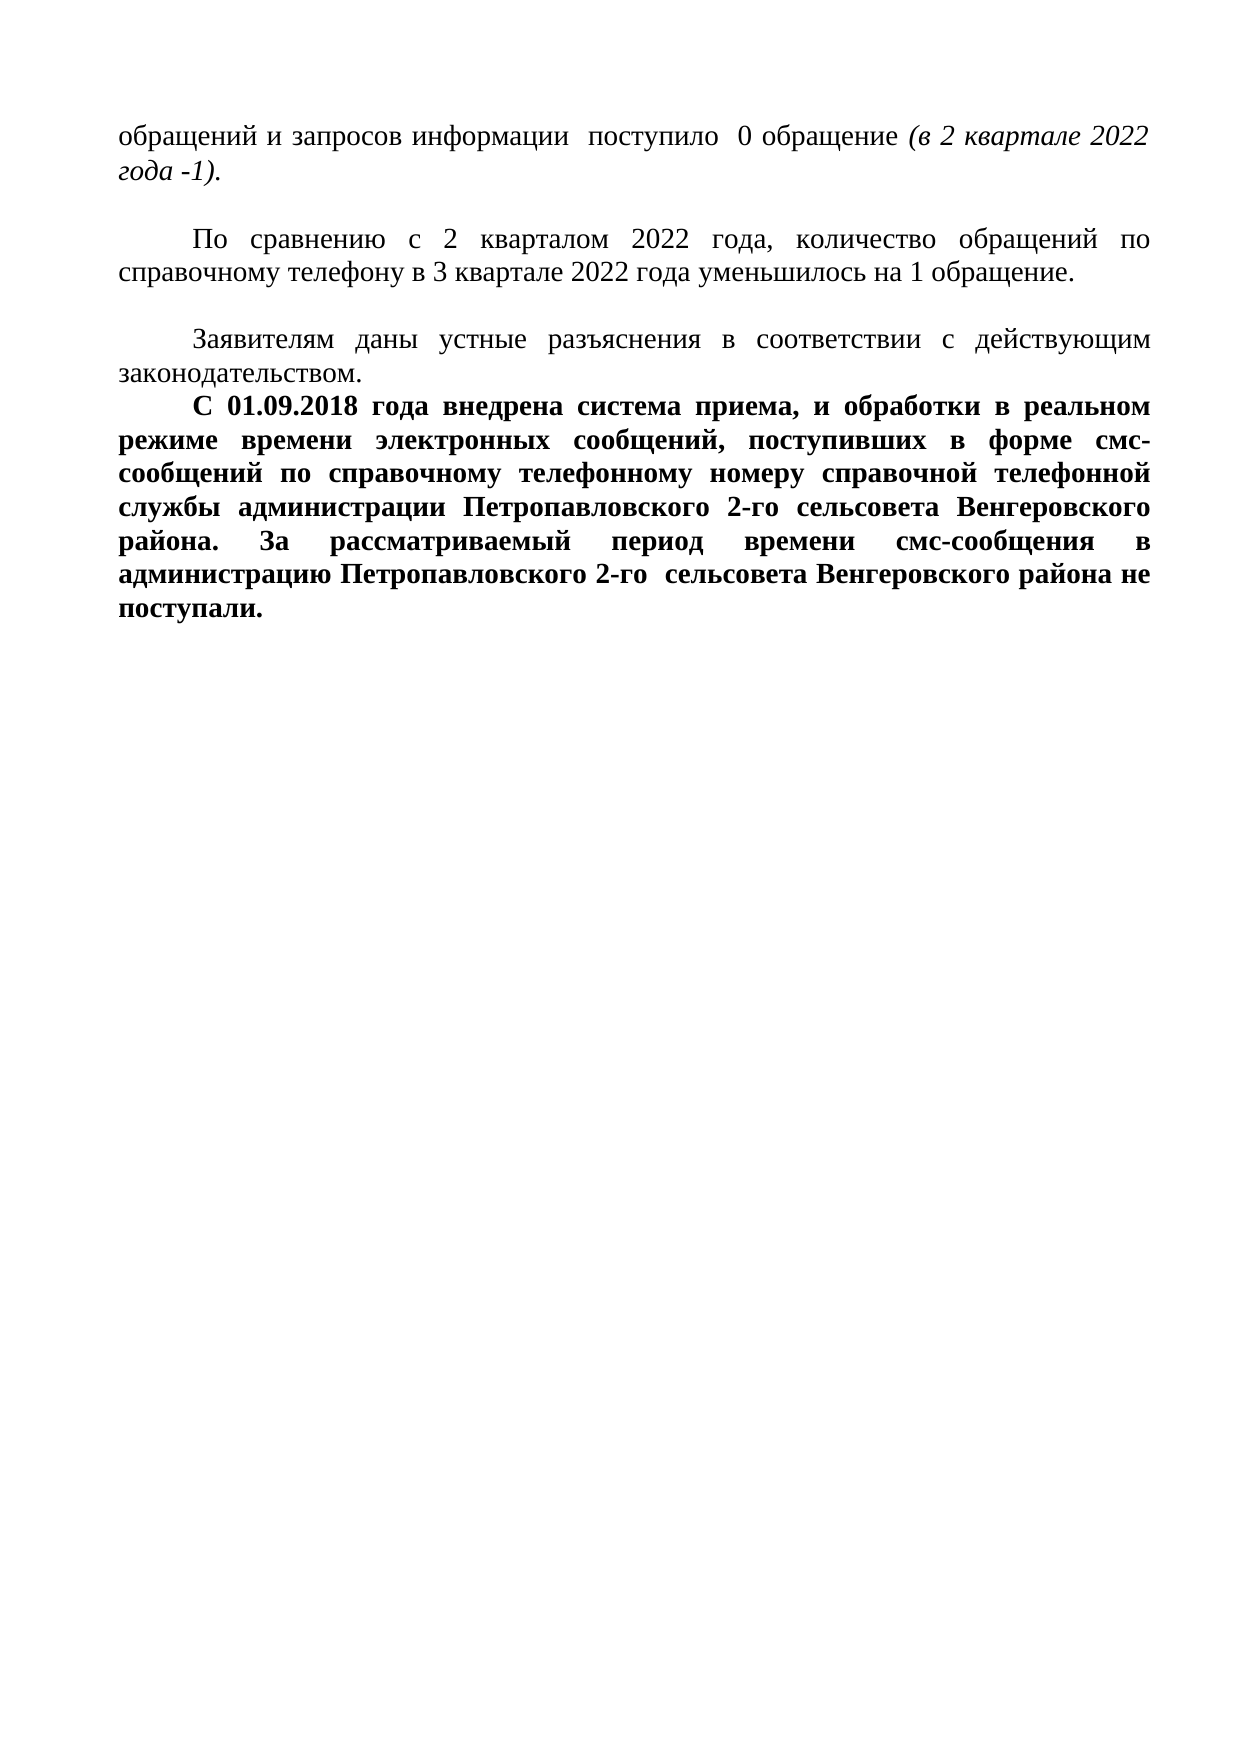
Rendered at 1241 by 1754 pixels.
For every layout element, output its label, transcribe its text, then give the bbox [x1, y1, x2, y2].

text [118, 118, 1152, 187]
text По сравнению с 2 кварталом 2022 года, количество обращений по справочному телефону в 3 квартале 2022 года уменьшилось на 1 обращение. [118, 221, 1152, 288]
text С 01.09.2018 года внедрена система приема, и обработки в реальном режиме времени электронных сообщений, поступивших в форме смс-сообщений по справочному телефонному номеру справочной телефонной службы администрации Петропавловского 2-го сельсовета Венгеровского района. За рассматриваемый период времени смс-сообщения в администрацию Петропавловского 2-го сельсовета Венгеровского района не поступали. [118, 388, 1152, 623]
text Заявителям даны устные разъяснения в соответствии с действующим законодательством. [118, 321, 1152, 388]
